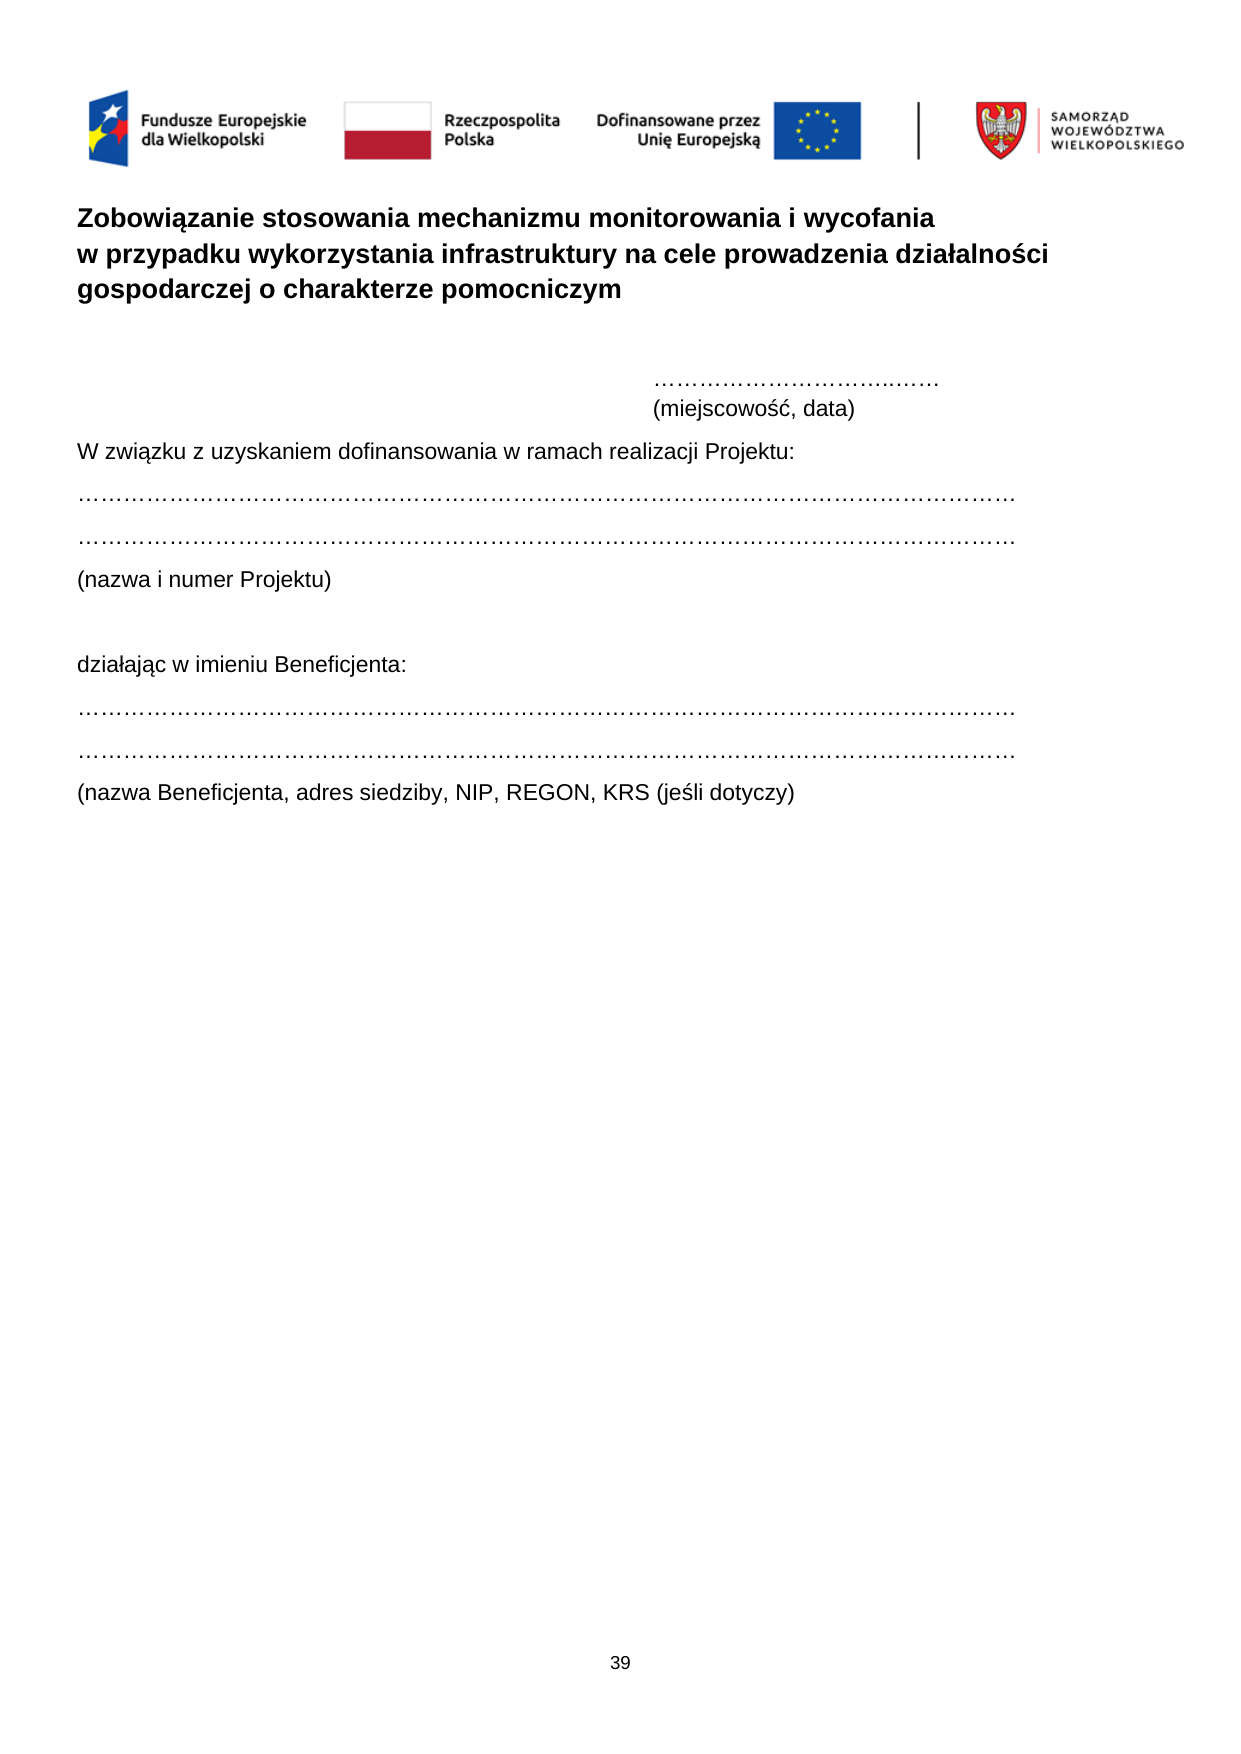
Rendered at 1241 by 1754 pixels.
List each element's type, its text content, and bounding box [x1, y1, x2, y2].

text działając w imieniu Beneficjenta: [77, 651, 1163, 677]
text (nazwa i numer Projektu) [77, 566, 1163, 592]
subtitle Zobowiązanie stosowania mechanizmu monitorowania i wycofania w przypadku wykorzystania infrastruktury na cele prowadzenia działalności gospodarczej o charakterze pomocniczym [77, 202, 1163, 305]
text …………………………………………………………………………………………………………… [77, 737, 1163, 763]
text W związku z uzyskaniem dofinansowania w ramach realizacji Projektu: [77, 438, 1163, 464]
text …………………………………………………………………………………………………………… [77, 480, 1163, 507]
text …………………………..…… (miejscowość, data) [653, 365, 1163, 421]
text (nazwa Beneficjenta, adres siedziby, NIP, REGON, KRS (jeśli dotyczy) [77, 779, 1163, 806]
text …………………………………………………………………………………………………………… [77, 694, 1163, 720]
text …………………………………………………………………………………………………………… [77, 523, 1163, 549]
picture [70, 71, 1203, 186]
